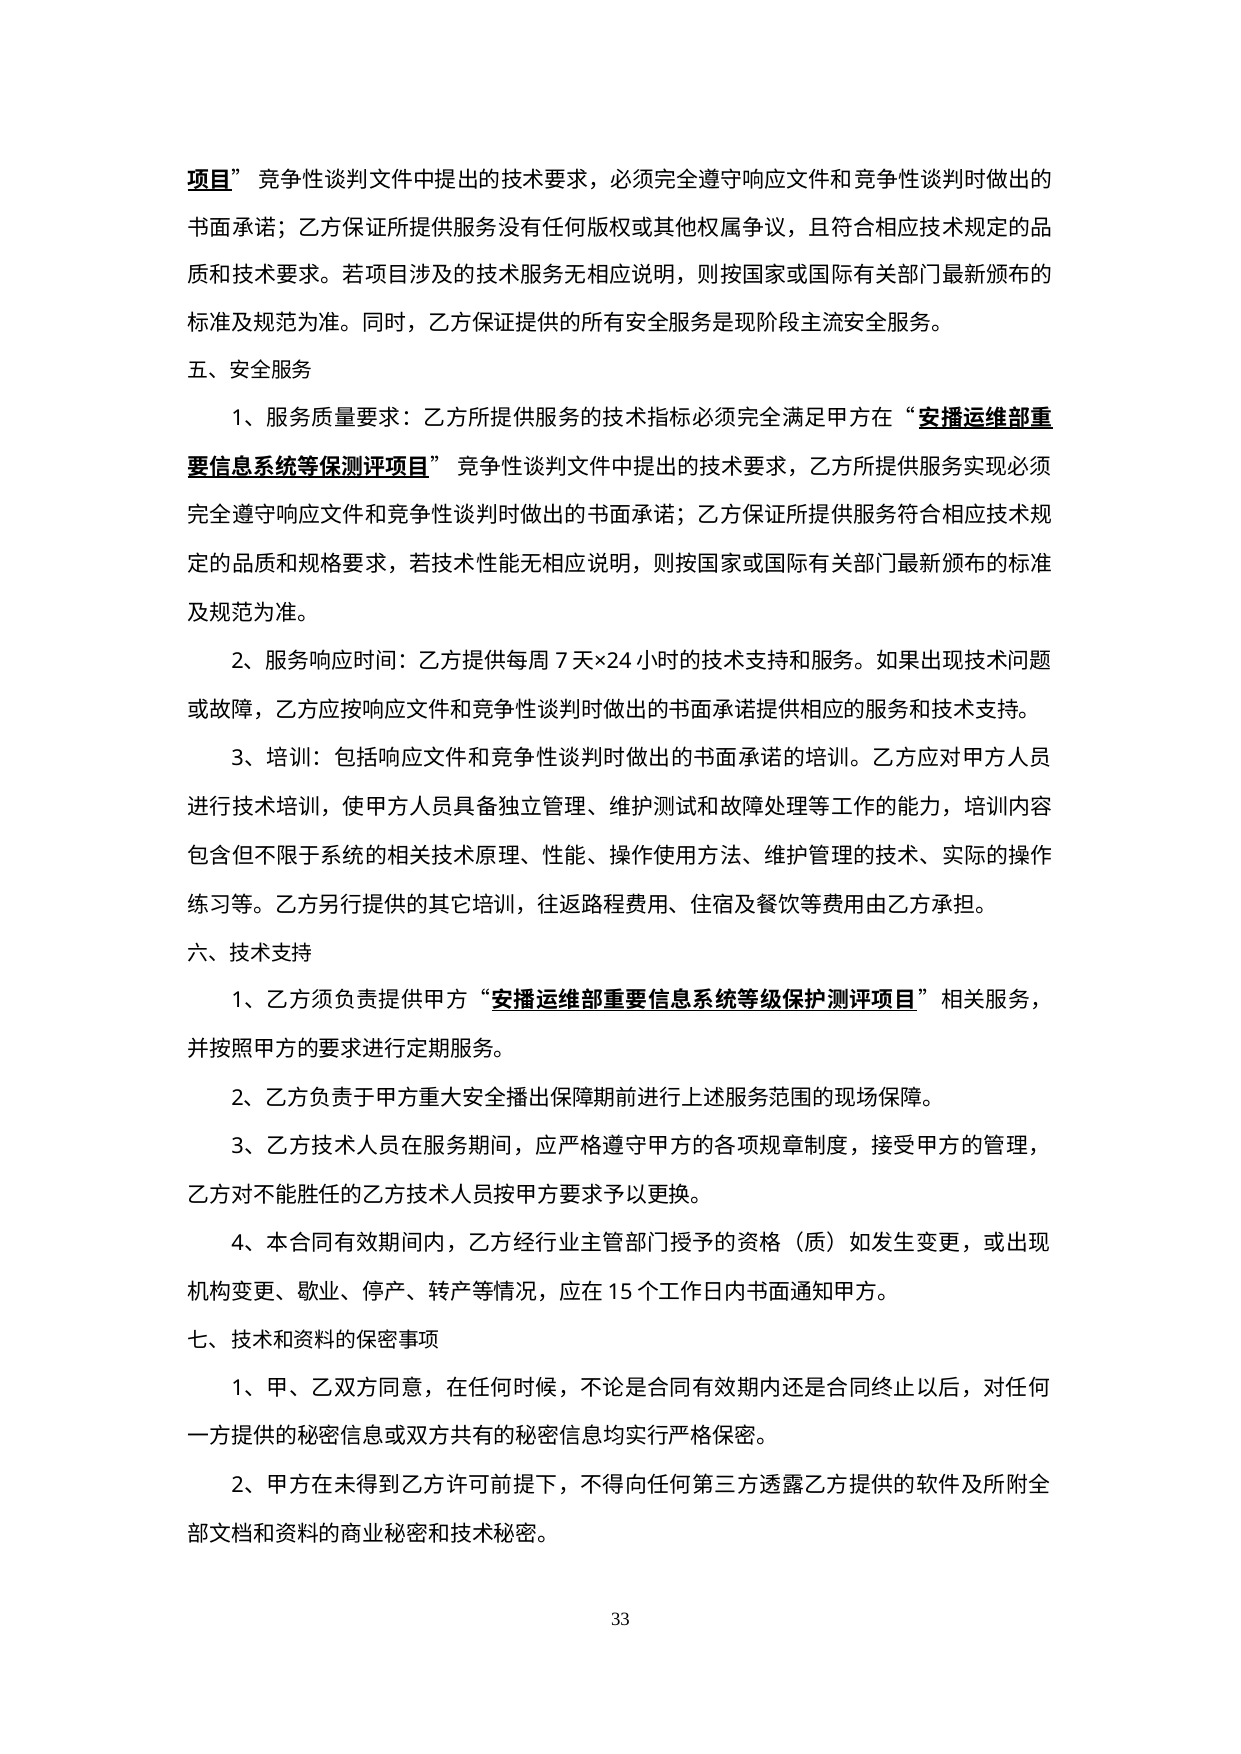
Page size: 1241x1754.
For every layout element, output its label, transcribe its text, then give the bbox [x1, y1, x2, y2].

subtitle 技术和资料的保密事项 [187, 1322, 1053, 1354]
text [187, 162, 1053, 336]
text 1、甲、乙双方同意，在任何时候，不论是合同有效期内还是合同终止以后，对任何一方提供的秘密信息或双方共有的秘密信息均实行严格保密。 [187, 1369, 1053, 1451]
text 4、本合同有效期间内，乙方经行业主管部门授予的资格（质）如发生变更，或出现机构变更、歇业、停产、转产等情况，应在15个工作日内书面通知甲方。 [187, 1225, 1053, 1306]
subtitle 五、安全服务 [187, 352, 1053, 384]
text 1、乙方须负责提供甲方“安播运维部重要信息系统等级保护测评项目”相关服务，并按照甲方的要求进行定期服务。 [187, 982, 1053, 1063]
text 3、培训：包括响应文件和竞争性谈判时做出的书面承诺的培训。乙方应对甲方人员进行技术培训，使甲方人员具备独立管理、维护测试和故障处理等工作的能力，培训内容包含但不限于系统的相关技术原理、性能、操作使用方法、维护管理的技术、实际的操作练习等。乙方另行提供的其它培训，往返路程费用、住宿及餐饮等费用由乙方承担。 [187, 740, 1053, 919]
text 3、乙方技术人员在服务期间，应严格遵守甲方的各项规章制度，接受甲方的管理，乙方对不能胜任的乙方技术人员按甲方要求予以更换。 [187, 1128, 1053, 1209]
text 2、服务响应时间：乙方提供每周7天×24小时的技术支持和服务。如果出现技术问题或故障，乙方应按响应文件和竞争性谈判时做出的书面承诺提供相应的服务和技术支持。 [187, 643, 1053, 724]
text 1、服务质量要求：乙方所提供服务的技术指标必须完全满足甲方在“安播运维部重要信息系统等保测评项目” 竞争性谈判文件中提出的技术要求，乙方所提供服务实现必须完全遵守响应文件和竞争性谈判时做出的书面承诺；乙方保证所提供服务符合相应技术规定的品质和规格要求，若技术性能无相应说明，则按国家或国际有关部门最新颁布的标准及规范为准。 [187, 399, 1053, 627]
text 2、甲方在未得到乙方许可前提下，不得向任何第三方透露乙方提供的软件及所附全部文档和资料的商业秘密和技术秘密。 [187, 1466, 1053, 1548]
text 2、乙方负责于甲方重大安全播出保障期前进行上述服务范围的现场保障。 [187, 1079, 1053, 1112]
subtitle 六、技术支持 [187, 934, 1053, 967]
